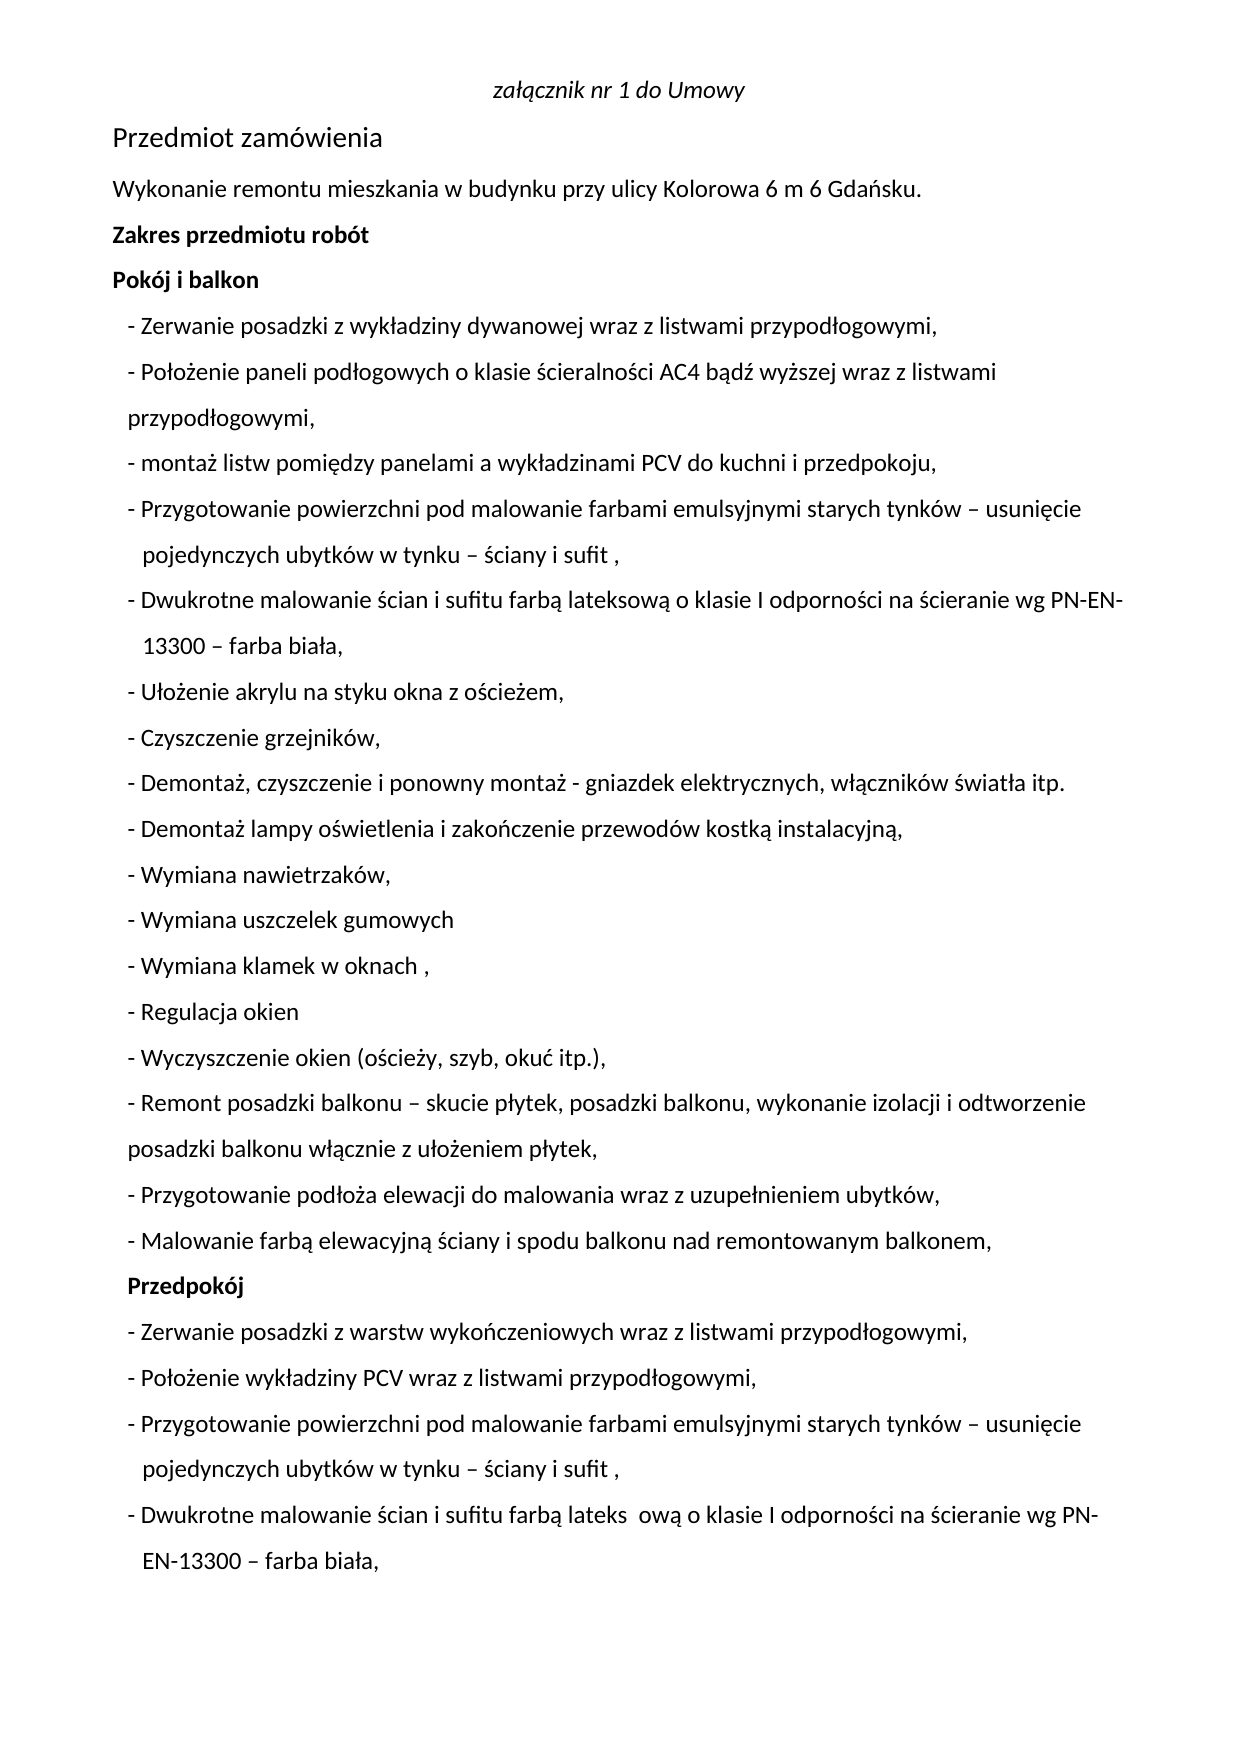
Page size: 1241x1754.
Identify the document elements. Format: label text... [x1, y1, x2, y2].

text - Przygotowanie powierzchni pod malowanie farbami emulsyjnymi starych tynków – usunięcie pojedynczych ubytków w tynku – ściany i sufit , [127, 1408, 1128, 1484]
text - Regulacja okien [127, 996, 1128, 1027]
text - Przygotowanie podłoża elewacji do malowania wraz z uzupełnieniem ubytków, [127, 1179, 1128, 1209]
text - Wymiana uszczelek gumowych [127, 905, 1128, 935]
text - Zerwanie posadzki z wykładziny dywanowej wraz z listwami przypodłogowymi, [127, 310, 1128, 341]
text - Demontaż, czyszczenie i ponowny montaż - gniazdek elektrycznych, włączników światła itp. [127, 767, 1128, 798]
text - Ułożenie akrylu na styku okna z ościeżem, [127, 676, 1128, 707]
text - Dwukrotne malowanie ścian i sufitu farbą lateksową o klasie I odporności na ścieranie wg PN-EN-13300 – farba biała, [127, 584, 1128, 661]
text Wykonanie remontu mieszkania w budynku przy ulicy Kolorowa 6 m 6 Gdańsku. [112, 173, 1128, 203]
text Pokój i balkon [112, 264, 1128, 295]
text - Wymiana nawietrzaków, [127, 859, 1128, 889]
text - Wyczyszczenie okien (ościeży, szyb, okuć itp.), [127, 1042, 1128, 1072]
text - Malowanie farbą elewacyjną ściany i spodu balkonu nad remontowanym balkonem, [127, 1225, 1128, 1255]
text - Położenie wykładziny PCV wraz z listwami przypodłogowymi, [127, 1362, 1128, 1392]
text - Dwukrotne malowanie ścian i sufitu farbą lateks ową o klasie I odporności na ścieranie wg PN-EN-13300 – farba biała, [127, 1499, 1128, 1575]
text - Przygotowanie powierzchni pod malowanie farbami emulsyjnymi starych tynków – usunięcie pojedynczych ubytków w tynku – ściany i sufit , [127, 493, 1128, 569]
text Przedmiot zamówienia [112, 119, 1128, 155]
text - Remont posadzki balkonu – skucie płytek, posadzki balkonu, wykonanie izolacji i odtworzenie posadzki balkonu włącznie z ułożeniem płytek, [127, 1088, 1128, 1164]
text - montaż listw pomiędzy panelami a wykładzinami PCV do kuchni i przedpokoju, [127, 447, 1128, 478]
text - Położenie paneli podłogowych o klasie ścieralności AC4 bądź wyższej wraz z listwami przypodłogowymi, [127, 356, 1128, 432]
text - Demontaż lampy oświetlenia i zakończenie przewodów kostką instalacyjną, [127, 813, 1128, 844]
text Zakres przedmiotu robót [112, 219, 1128, 249]
text załącznik nr 1 do Umowy [112, 74, 1128, 104]
text Przedpokój [127, 1271, 1128, 1301]
text - Zerwanie posadzki z warstw wykończeniowych wraz z listwami przypodłogowymi, [127, 1316, 1128, 1347]
text - Wymiana klamek w oknach , [127, 950, 1128, 981]
text - Czyszczenie grzejników, [127, 722, 1128, 752]
